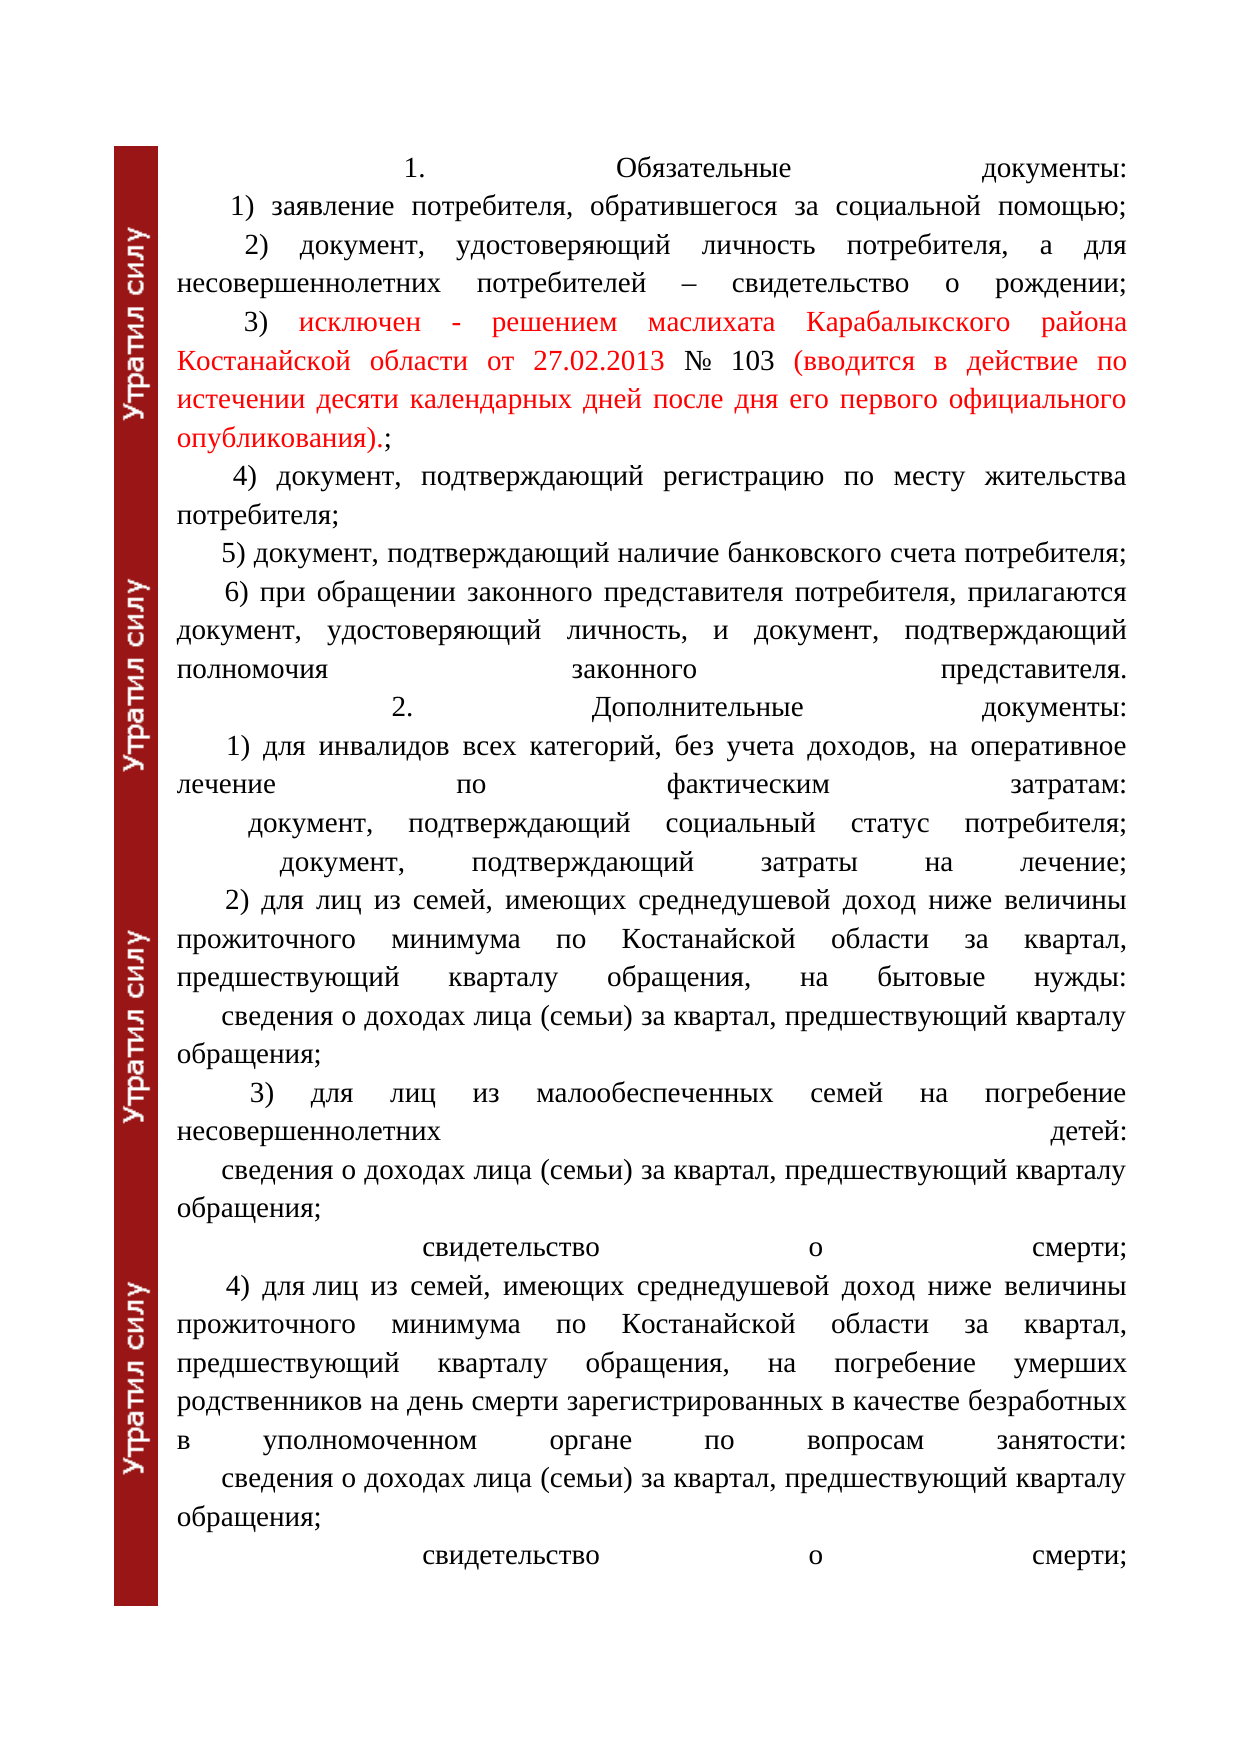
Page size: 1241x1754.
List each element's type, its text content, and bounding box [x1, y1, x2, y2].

picture [114, 146, 158, 150]
picture [114, 1571, 158, 1606]
